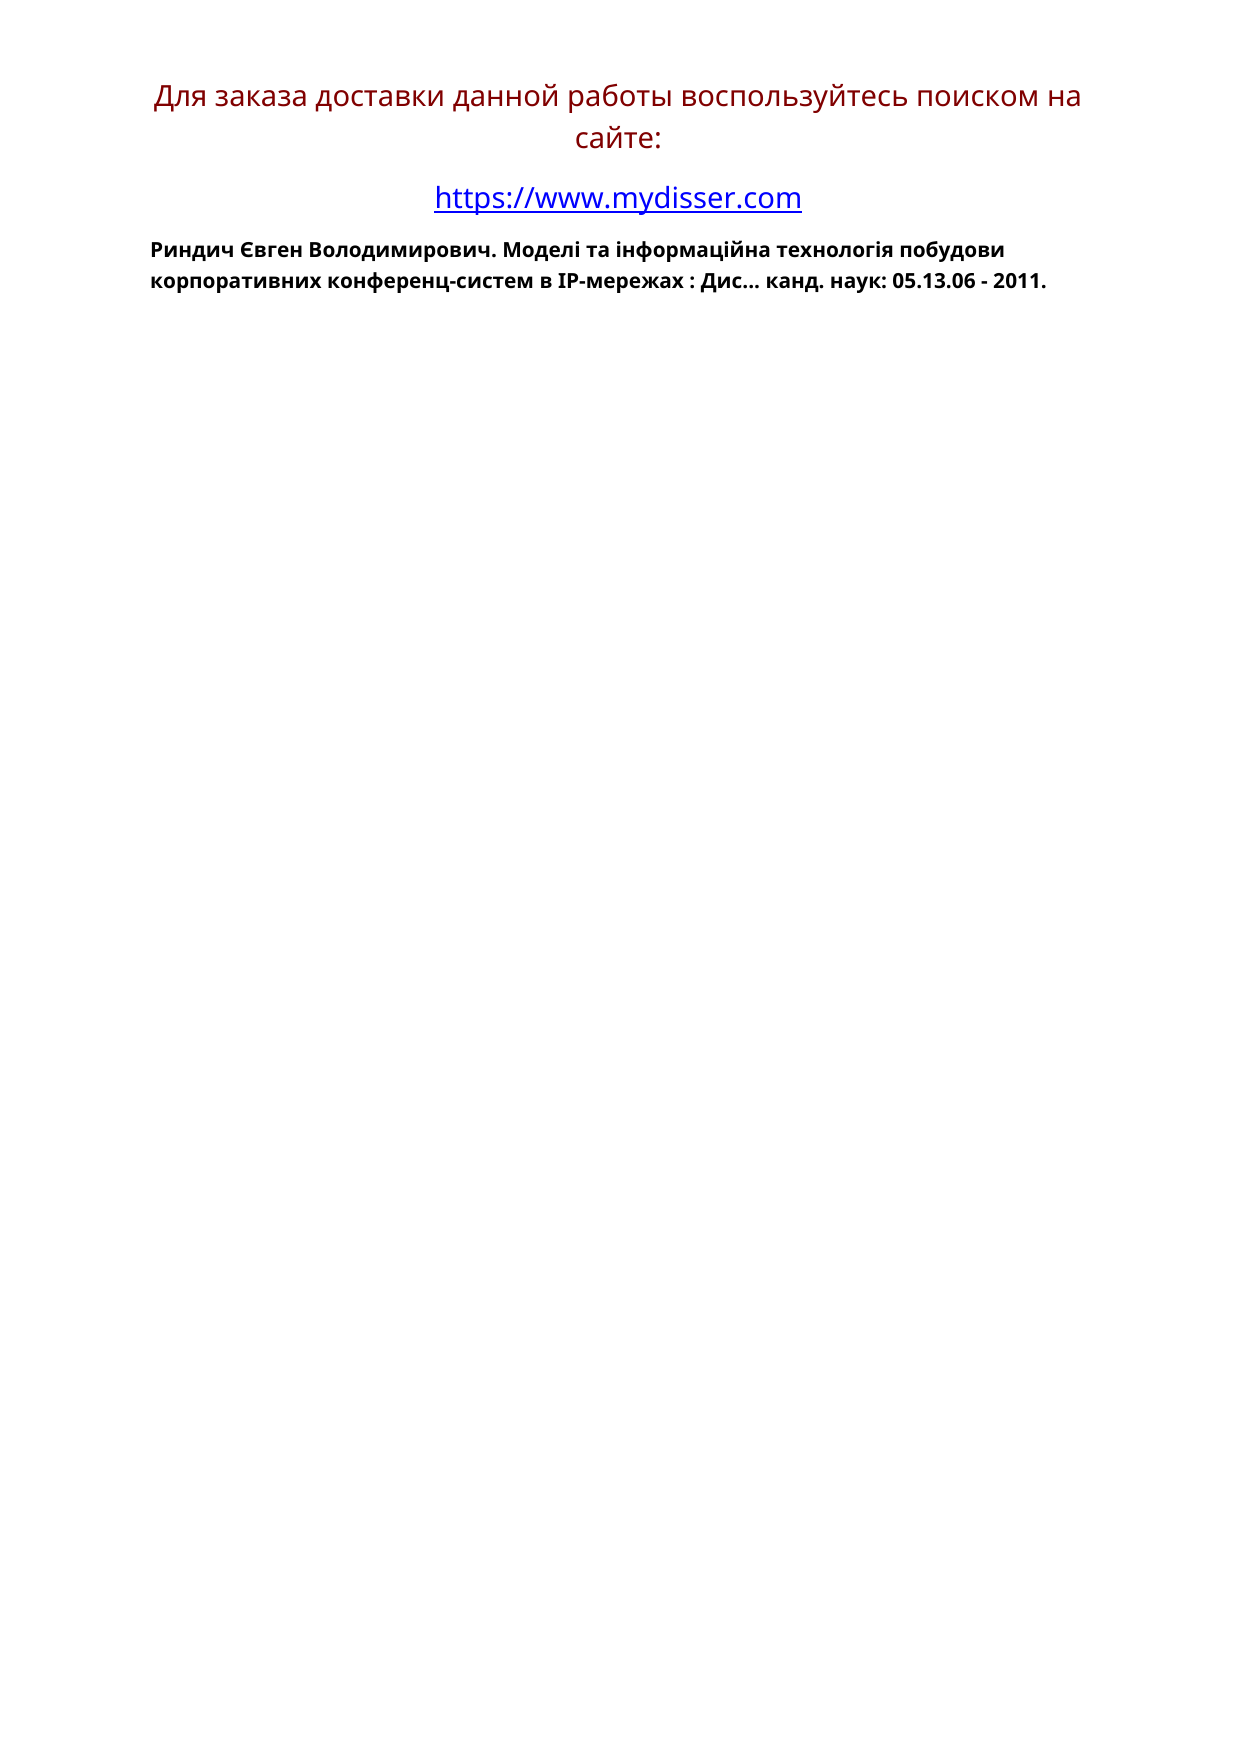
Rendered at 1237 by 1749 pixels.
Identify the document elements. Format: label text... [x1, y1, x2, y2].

text Риндич Євген Володимирович. Моделі та інформаційна технологія побудови корпоративних конференц-систем в ІР-мережах : Дис... канд. наук: 05.13.06 - 2011. [150, 236, 1086, 294]
